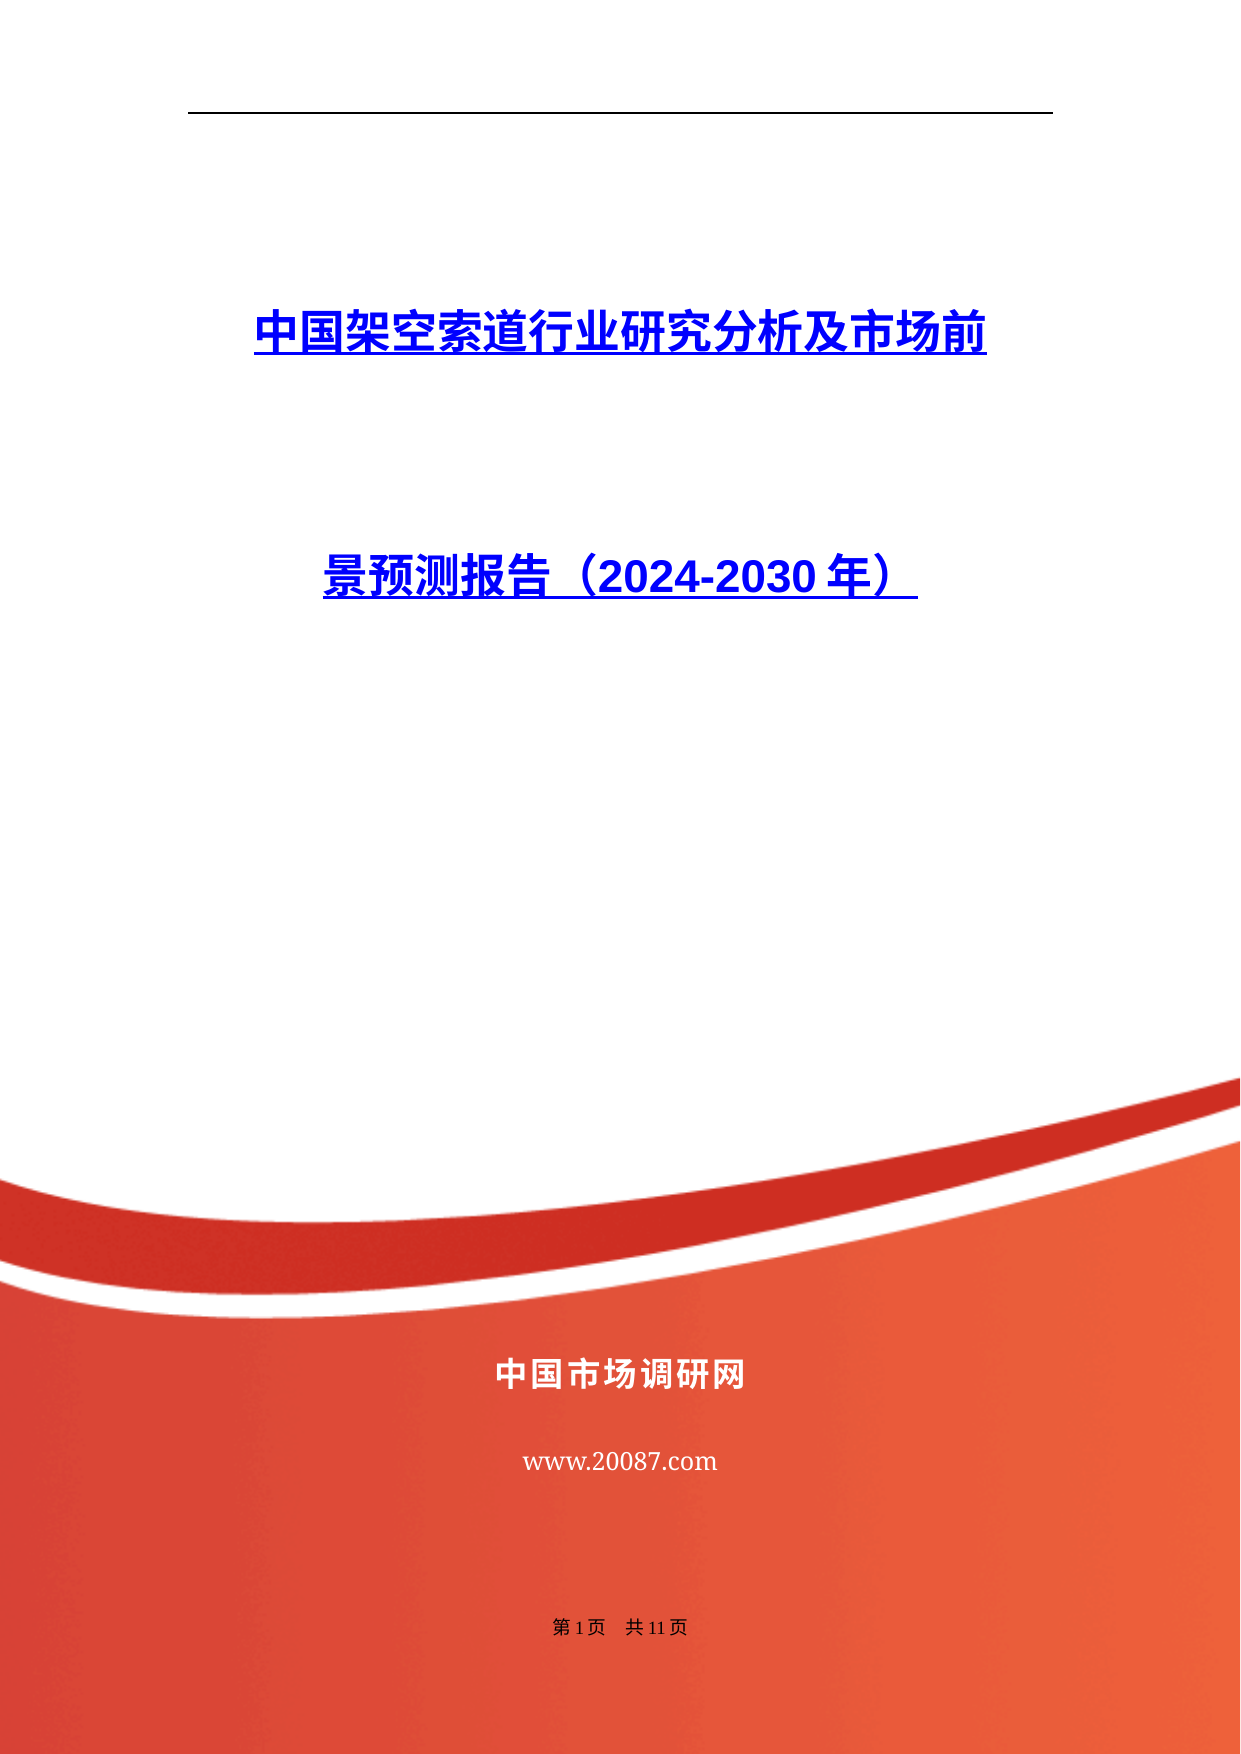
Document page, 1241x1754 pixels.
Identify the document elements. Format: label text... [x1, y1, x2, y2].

text www.20087.com [187, 1428, 1053, 1493]
table_header 中国架空索道行业研究分析及市场前景预测报告（2024-2030年） [188, 207, 1053, 773]
picture [0, 1006, 1241, 1754]
subtitle 中国市场调研网 [187, 1339, 1053, 1404]
